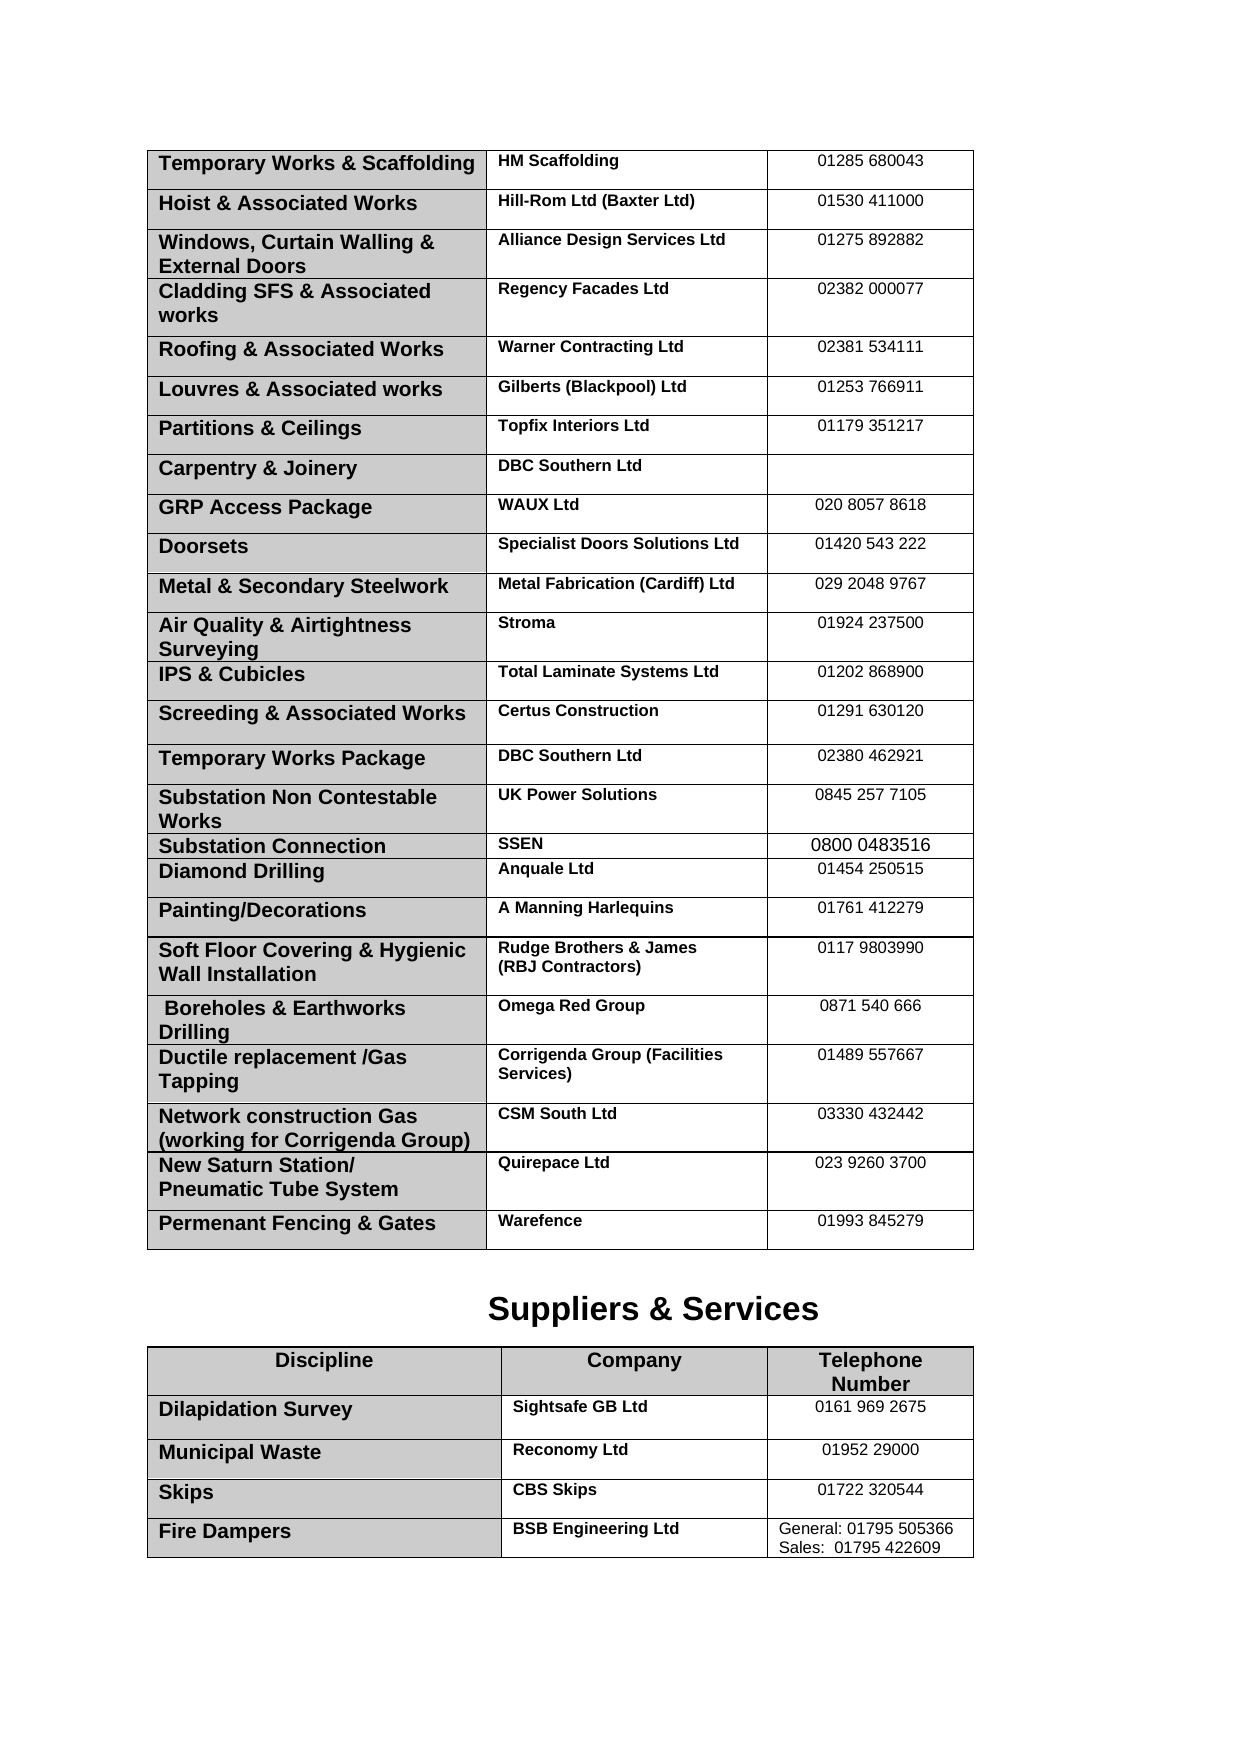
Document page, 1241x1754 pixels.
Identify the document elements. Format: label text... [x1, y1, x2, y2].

table_cell Skips [148, 1480, 501, 1518]
table_cell General: 01795 505366 Sales: 01795 422609 [768, 1519, 973, 1557]
table_cell Network construction Gas (working for Corrigenda Group) [148, 1104, 486, 1151]
table_cell Roofing & Associated Works [148, 337, 486, 376]
table_header Telephone Number [768, 1348, 973, 1395]
table_cell 020 8057 8618 [768, 495, 973, 533]
table_cell 0845 257 7105 [768, 785, 973, 833]
table_cell A Manning Harlequins [487, 898, 767, 936]
table_cell 0800 0483516 [768, 834, 973, 858]
table_header Company [502, 1348, 767, 1395]
table_cell 01530 411000 [768, 190, 973, 229]
table_cell [768, 455, 973, 494]
table_cell SSEN [487, 834, 767, 858]
table_cell 02381 534111 [768, 337, 973, 376]
table_cell Substation Connection [148, 834, 486, 858]
table_cell Warefence [487, 1211, 767, 1249]
table_cell WAUX Ltd [487, 495, 767, 533]
table_cell Specialist Doors Solutions Ltd [487, 534, 767, 572]
table_header Discipline [148, 1348, 501, 1395]
table_cell Air Quality & Airtightness Surveying [148, 613, 486, 661]
table_cell Stroma [487, 613, 767, 661]
table_cell Municipal Waste [148, 1440, 501, 1478]
table_cell 0871 540 666 [768, 996, 973, 1044]
table_cell HM Scaffolding [487, 151, 767, 189]
table_cell 01761 412279 [768, 898, 973, 936]
table_cell Hoist & Associated Works [148, 190, 486, 229]
table_cell 02380 462921 [768, 745, 973, 784]
table_cell Rudge Brothers & James (RBJ Contractors) [487, 938, 767, 995]
table_cell Hill-Rom Ltd (Baxter Ltd) [487, 190, 767, 229]
table_cell Partitions & Ceilings [148, 416, 486, 454]
table_cell Screeding & Associated Works [148, 701, 486, 744]
text Suppliers & Services [150, 1289, 1157, 1327]
table_cell Sightsafe GB Ltd [502, 1396, 767, 1439]
table_cell Metal & Secondary Steelwork [148, 574, 486, 612]
table_cell 01489 557667 [768, 1045, 973, 1102]
table_cell 03330 432442 [768, 1104, 973, 1151]
table_cell Substation Non Contestable Works [148, 785, 486, 833]
table_cell BSB Engineering Ltd [502, 1519, 767, 1557]
table_cell Fire Dampers [148, 1519, 501, 1557]
table_cell 01291 630120 [768, 701, 973, 744]
table_cell 01253 766911 [768, 377, 973, 415]
table_cell Temporary Works Package [148, 745, 486, 784]
table_cell 01202 868900 [768, 662, 973, 700]
table_cell 01993 845279 [768, 1211, 973, 1249]
table_cell 029 2048 9767 [768, 574, 973, 612]
table_cell 01275 892882 [768, 230, 973, 278]
table_cell 02382 000077 [768, 279, 973, 336]
table_cell 0161 969 2675 [768, 1396, 973, 1439]
table_cell Gilberts (Blackpool) Ltd [487, 377, 767, 415]
table_cell Carpentry & Joinery [148, 455, 486, 494]
table_cell 01722 320544 [768, 1480, 973, 1518]
table_cell 0117 9803990 [768, 938, 973, 995]
table_cell 01420 543 222 [768, 534, 973, 572]
table_cell Boreholes & Earthworks Drilling [148, 996, 486, 1044]
table_cell Windows, Curtain Walling & External Doors [148, 230, 486, 278]
table_cell 01179 351217 [768, 416, 973, 454]
table_cell Total Laminate Systems Ltd [487, 662, 767, 700]
table_cell Quirepace Ltd [487, 1153, 767, 1210]
table_cell Corrigenda Group (Facilities Services) [487, 1045, 767, 1102]
table_cell Warner Contracting Ltd [487, 337, 767, 376]
table_cell Metal Fabrication (Cardiff) Ltd [487, 574, 767, 612]
table_cell Diamond Drilling [148, 859, 486, 897]
table_cell DBC Southern Ltd [487, 745, 767, 784]
table_cell IPS & Cubicles [148, 662, 486, 700]
table_cell 01285 680043 [768, 151, 973, 189]
table_cell Alliance Design Services Ltd [487, 230, 767, 278]
table_cell UK Power Solutions [487, 785, 767, 833]
table_cell Painting/Decorations [148, 898, 486, 936]
table_cell Omega Red Group [487, 996, 767, 1044]
table_cell 01454 250515 [768, 859, 973, 897]
table_cell Doorsets [148, 534, 486, 572]
table_cell GRP Access Package [148, 495, 486, 533]
table_cell 01924 237500 [768, 613, 973, 661]
table_cell 01952 29000 [768, 1440, 973, 1478]
table_cell Regency Facades Ltd [487, 279, 767, 336]
table_cell New Saturn Station/ Pneumatic Tube System [148, 1153, 486, 1210]
table_cell Permenant Fencing & Gates [148, 1211, 486, 1249]
table_cell Louvres & Associated works [148, 377, 486, 415]
table_cell Anquale Ltd [487, 859, 767, 897]
table_cell Topfix Interiors Ltd [487, 416, 767, 454]
table_cell Cladding SFS & Associated works [148, 279, 486, 336]
table_cell Ductile replacement /Gas Tapping [148, 1045, 486, 1102]
table_cell CSM South Ltd [487, 1104, 767, 1151]
table_cell CBS Skips [502, 1480, 767, 1518]
table_cell Reconomy Ltd [502, 1440, 767, 1478]
table_cell DBC Southern Ltd [487, 455, 767, 494]
table_cell Dilapidation Survey [148, 1396, 501, 1439]
table_cell Temporary Works & Scaffolding [148, 151, 486, 189]
table_cell Certus Construction [487, 701, 767, 744]
table_cell Soft Floor Covering & Hygienic Wall Installation [148, 938, 486, 995]
table_cell 023 9260 3700 [768, 1153, 973, 1210]
